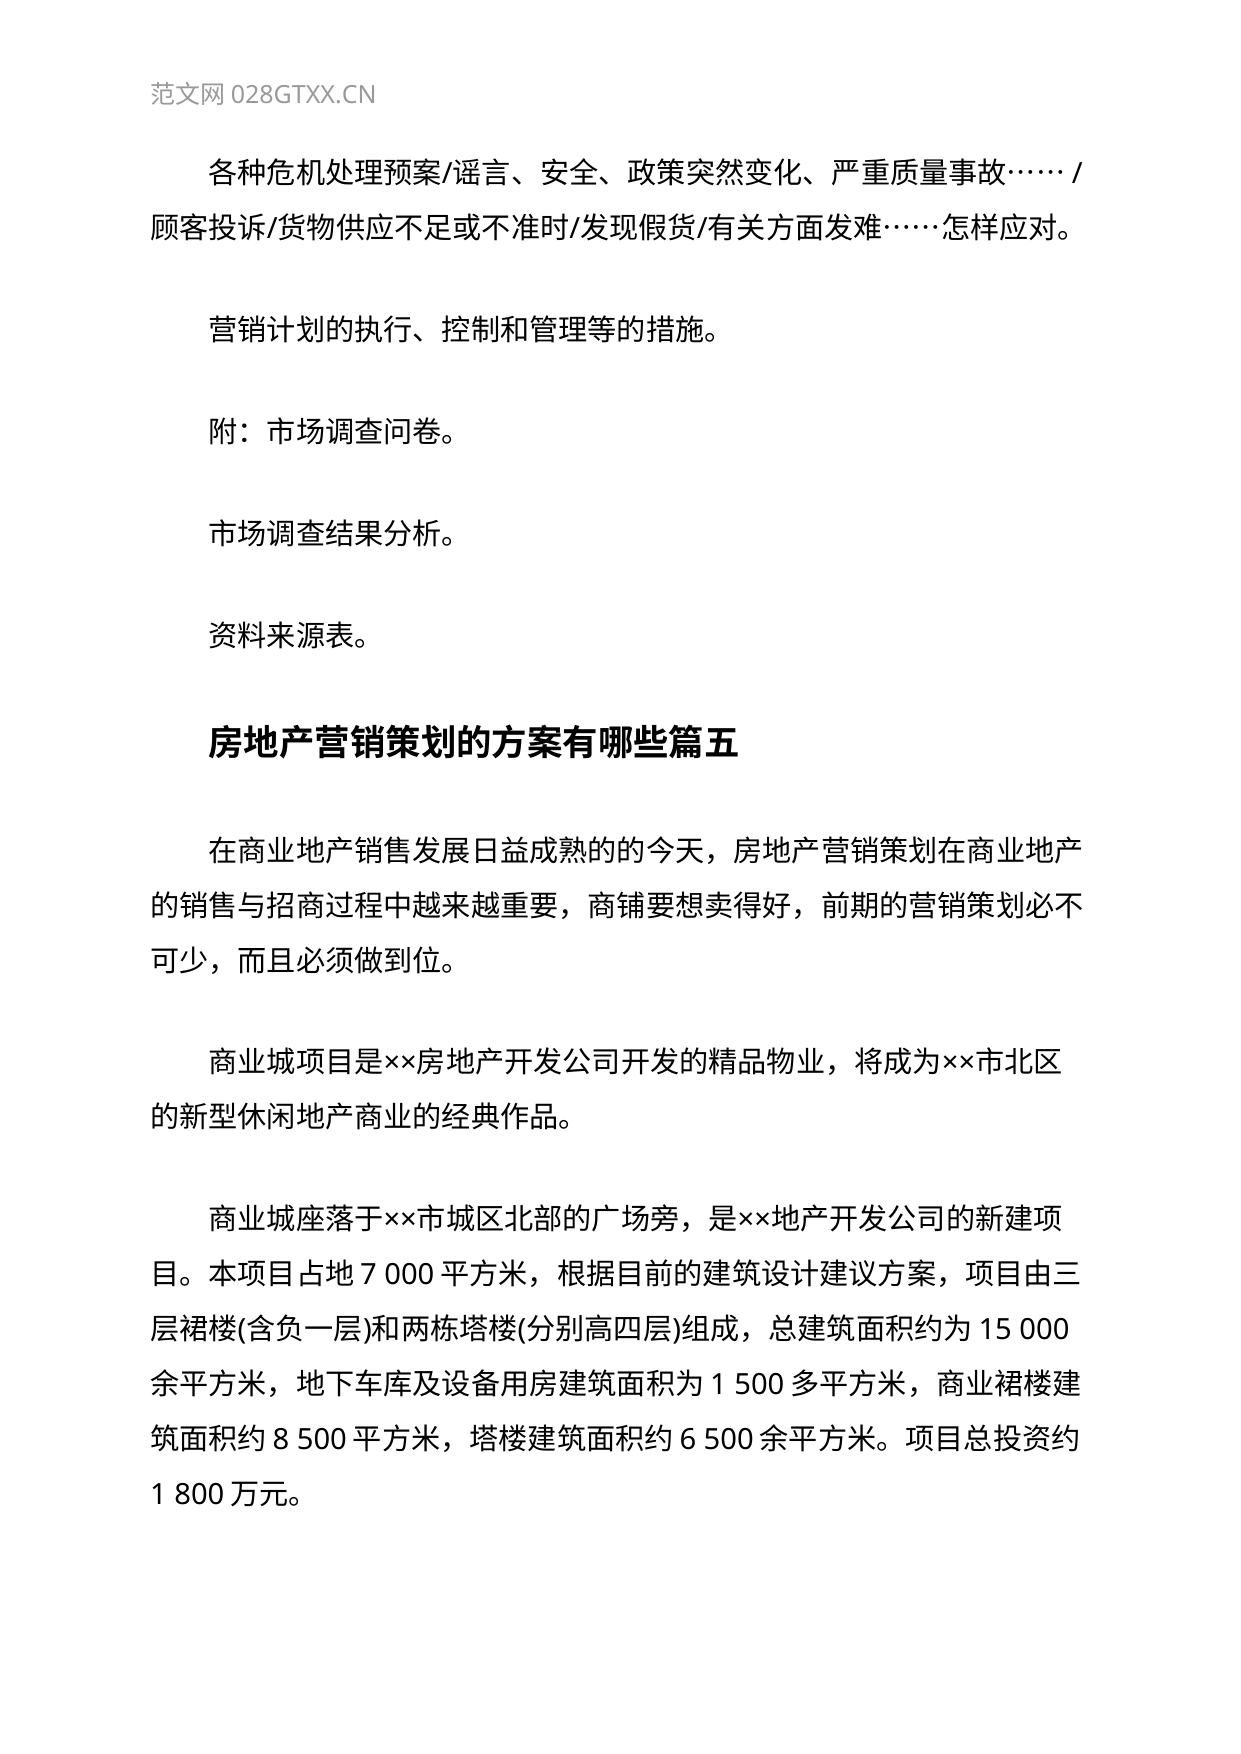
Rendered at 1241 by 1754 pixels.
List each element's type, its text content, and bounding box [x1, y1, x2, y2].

text 商业城座落于××市城区北部的广场旁，是××地产开发公司的新建项目。本项目占地7 000平方米，根据目前的建筑设计建议方案，项目由三层裙楼(含负一层)和两栋塔楼(分别高四层)组成，总建筑面积约为15 000余平方米，地下车库及设备用房建筑面积为1 500多平方米，商业裙楼建筑面积约8 500平方米，塔楼建筑面积约6 500余平方米。项目总投资约1 800万元。 [150, 1196, 1090, 1513]
text 市场调查结果分析。 [150, 511, 1090, 553]
text 资料来源表。 [150, 612, 1090, 654]
text 商业城项目是××房地产开发公司开发的精品物业，将成为××市北区的新型休闲地产商业的经典作品。 [150, 1039, 1090, 1136]
text 附：市场调查问卷。 [150, 409, 1090, 451]
text 在商业地产销售发展日益成熟的的今天，房地产营销策划在商业地产的销售与招商过程中越来越重要，商铺要想卖得好，前期的营销策划必不可少，而且必须做到位。 [150, 827, 1090, 979]
text 营销计划的执行、控制和管理等的措施。 [150, 307, 1090, 349]
text 各种危机处理预案/谣言、安全、政策突然变化、严重质量事故…… /顾客投诉/货物供应不足或不准时/发现假货/有关方面发难……怎样应对。 [150, 150, 1090, 247]
text 房地产营销策划的方案有哪些篇五 [150, 714, 1090, 765]
